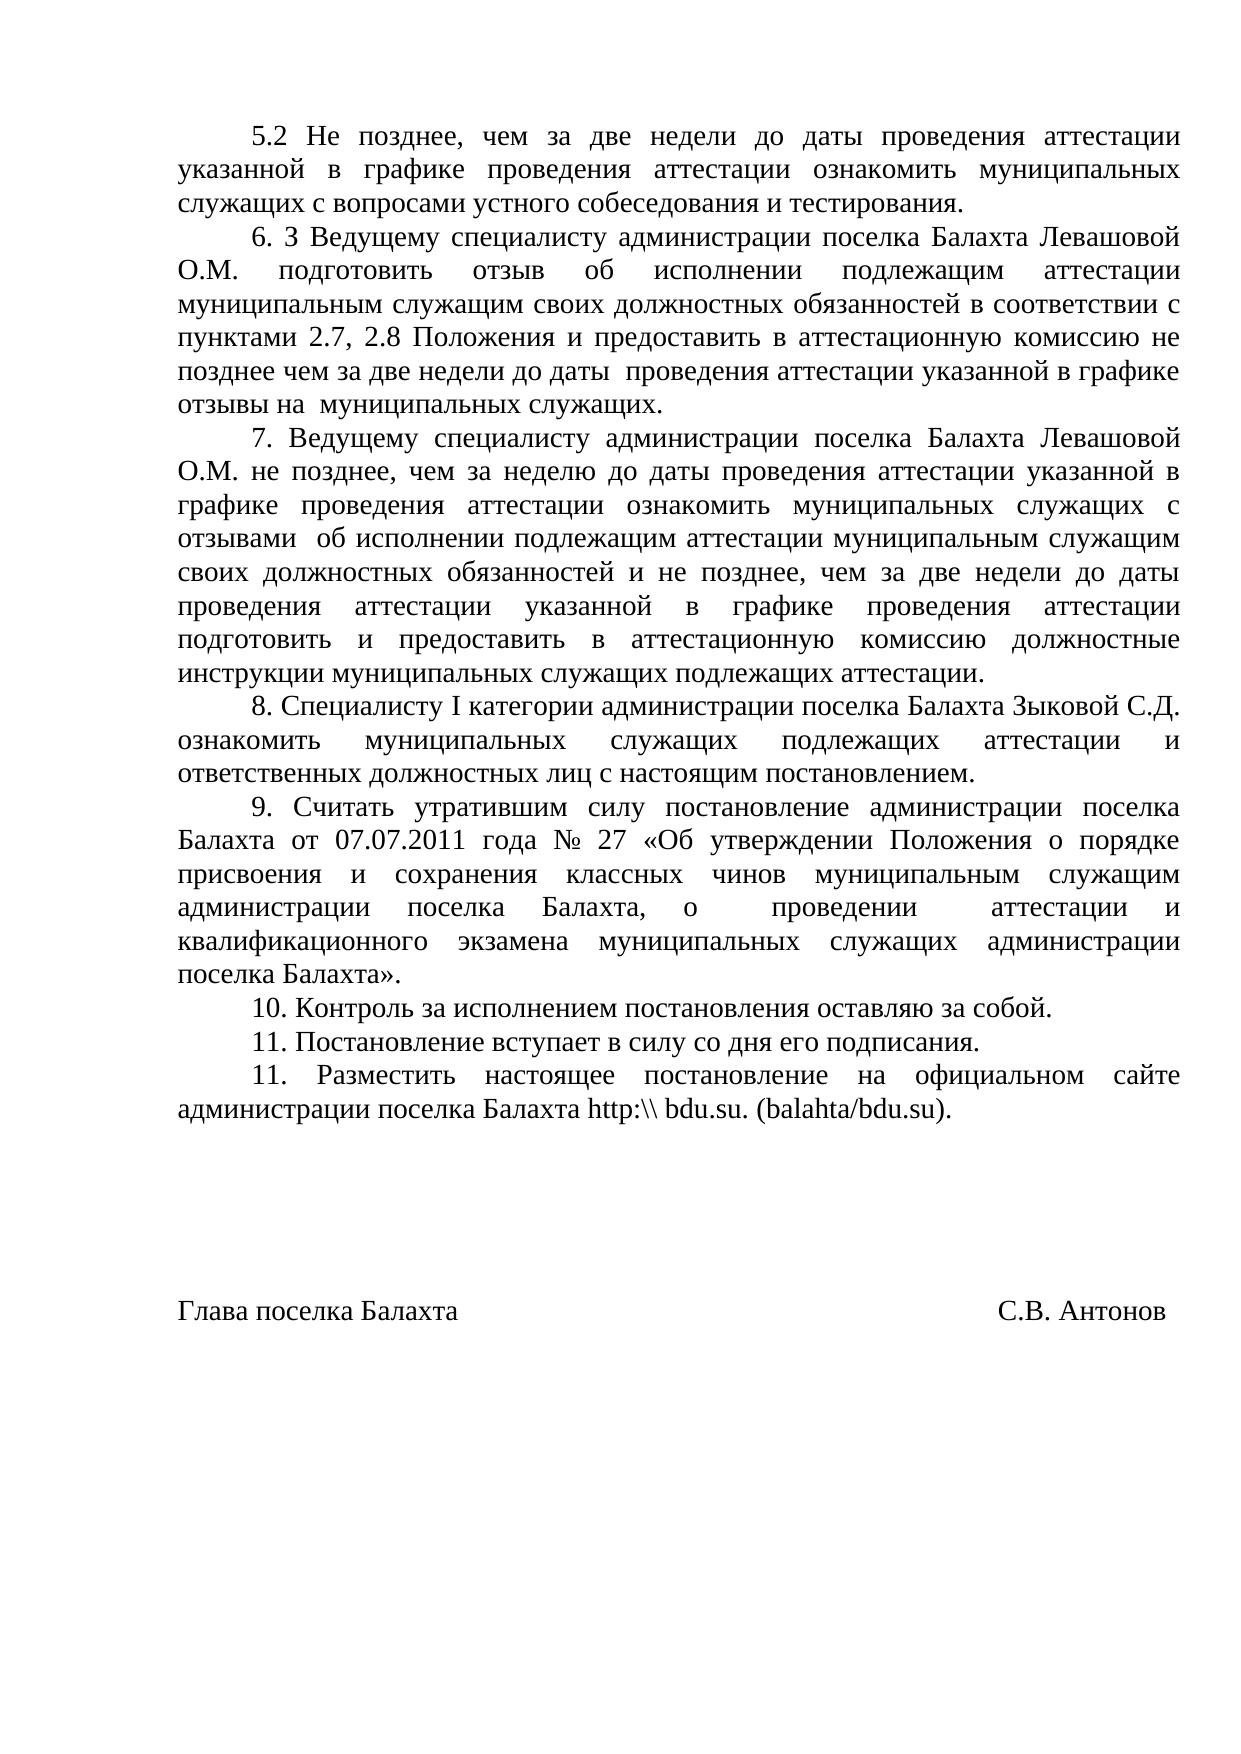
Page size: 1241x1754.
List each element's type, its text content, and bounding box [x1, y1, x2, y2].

text 10. Контроль за исполнением постановления оставляю за собой. [177, 990, 1181, 1024]
text 11. Разместить настоящее постановление на официальном сайте администрации поселка Балахта http:\\ bdu.su. (balahta/bdu.su). [177, 1057, 1181, 1124]
text Глава поселка Балахта С.В. Антонов [177, 1293, 1181, 1326]
text 6. З Ведущему специалисту администрации поселка Балахта Левашовой О.М. подготовить отзыв об исполнении подлежащим аттестации муниципальным служащим своих должностных обязанностей в соответствии с пунктами 2.7, 2.8 Положения и предоставить в аттестационную комиссию не позднее чем за две недели до даты проведения аттестации указанной в графике отзывы на муниципальных служащих. [177, 219, 1181, 420]
text 9. Считать утратившим силу постановление администрации поселка Балахта от 07.07.2011 года № 27 «Об утверждении Положения о порядке присвоения и сохранения классных чинов муниципальным служащим администрации поселка Балахта, о проведении аттестации и квалификационного экзамена муниципальных служащих администрации поселка Балахта». [177, 789, 1181, 990]
text 8. Специалисту I категории администрации поселка Балахта Зыковой С.Д. ознакомить муниципальных служащих подлежащих аттестации и ответственных должностных лиц с настоящим постановлением. [177, 688, 1181, 789]
text 5.2 Не позднее, чем за две недели до даты проведения аттестации указанной в графике проведения аттестации ознакомить муниципальных служащих с вопросами устного собеседования и тестирования. [177, 118, 1181, 219]
text 7. Ведущему специалисту администрации поселка Балахта Левашовой О.М. не позднее, чем за неделю до даты проведения аттестации указанной в графике проведения аттестации ознакомить муниципальных служащих с отзывами об исполнении подлежащим аттестации муниципальным служащим своих должностных обязанностей и не позднее, чем за две недели до даты проведения аттестации указанной в графике проведения аттестации подготовить и предоставить в аттестационную комиссию должностные инструкции муниципальных служащих подлежащих аттестации. [177, 420, 1181, 688]
text 11. Постановление вступает в силу со дня его подписания. [177, 1024, 1181, 1057]
